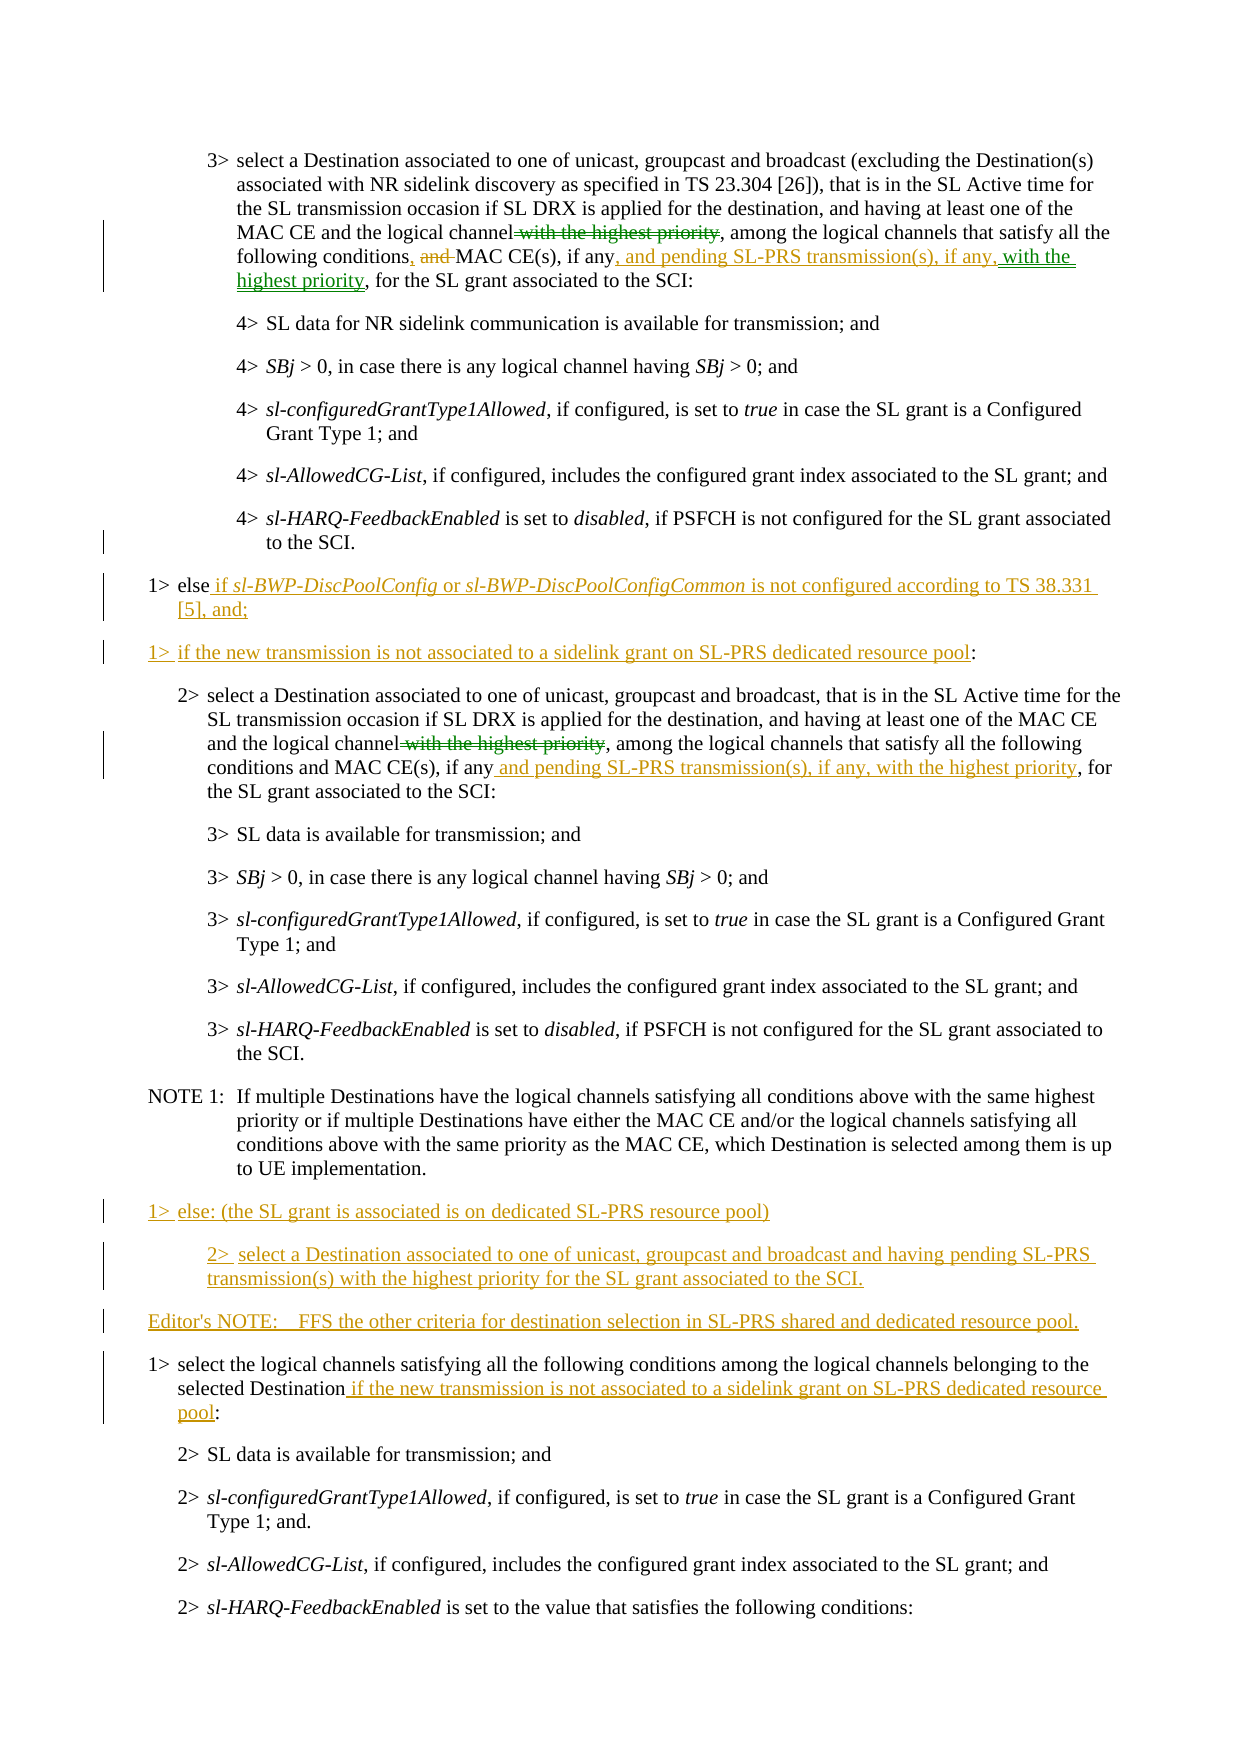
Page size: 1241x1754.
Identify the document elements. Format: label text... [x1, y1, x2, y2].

text 3> sl-configuredGrantType1Allowed, if configured, is set to true in case the SL grant is a Configured Grant Type 1; and [207, 907, 1122, 956]
text 1> else [148, 573, 1122, 621]
text 4> SL data for NR sidelink communication is available for transmission; and [236, 311, 1122, 335]
text 4> sl-configuredGrantType1Allowed, if configured, is set to true in case the SL grant is a Configured Grant Type 1; and [236, 396, 1122, 444]
text 4> sl-HARQ-FeedbackEnabled is set to disabled, if PSFCH is not configured for the SL grant associated to the SCI. [236, 506, 1122, 554]
text 2> sl-HARQ-FeedbackEnabled is set to the value that satisfies the following conditions: [177, 1595, 1122, 1619]
text 3> sl-HARQ-FeedbackEnabled is set to disabled, if PSFCH is not configured for the SL grant associated to the SCI. [207, 1017, 1122, 1065]
text 4> SBj > 0, in case there is any logical channel having SBj > 0; and [236, 354, 1122, 378]
text 2> sl-configuredGrantType1Allowed, if configured, is set to true in case the SL grant is a Configured Grant Type 1; and. [177, 1485, 1122, 1533]
text 2> SL data is available for transmission; and [177, 1442, 1122, 1466]
text 3> sl-AllowedCG-List, if configured, includes the configured grant index associated to the SL grant; and [207, 974, 1122, 998]
text 3> SL data is available for transmission; and [207, 822, 1122, 846]
text 1> select the logical channels satisfying all the following conditions among the logical channels belonging to the selected Destination: [148, 1351, 1122, 1424]
text 2> select a Destination associated to one of unicast, groupcast and broadcast, that is in the SL Active time for the SL transmission occasion if SL DRX is applied for the destination, and having at least one of the MAC CE and the logical channel, among the logical channels that satisfy all the following conditions and MAC CE(s), if any, for the SL grant associated to the SCI: [177, 683, 1122, 803]
text NOTE 1: If multiple Destinations have the logical channels satisfying all conditions above with the same highest priority or if multiple Destinations have either the MAC CE and/or the logical channels satisfying all conditions above with the same priority as the MAC CE, which Destination is selected among them is up to UE implementation. [148, 1084, 1122, 1180]
text 2> sl-AllowedCG-List, if configured, includes the configured grant index associated to the SL grant; and [177, 1552, 1122, 1576]
text 3> select a Destination associated to one of unicast, groupcast and broadcast (excluding the Destination(s) associated with NR sidelink discovery as specified in TS 23.304 [26]), that is in the SL Active time for the SL transmission occasion if SL DRX is applied for the destination, and having at least one of the MAC CE and the logical channel, among the logical channels that satisfy all the following conditions MAC CE(s), if any, for the SL grant associated to the SCI: [207, 148, 1122, 292]
text 3> SBj > 0, in case there is any logical channel having SBj > 0; and [207, 864, 1122, 889]
text 4> sl-AllowedCG-List, if configured, includes the configured grant index associated to the SL grant; and [236, 463, 1122, 487]
text : [148, 640, 1122, 664]
